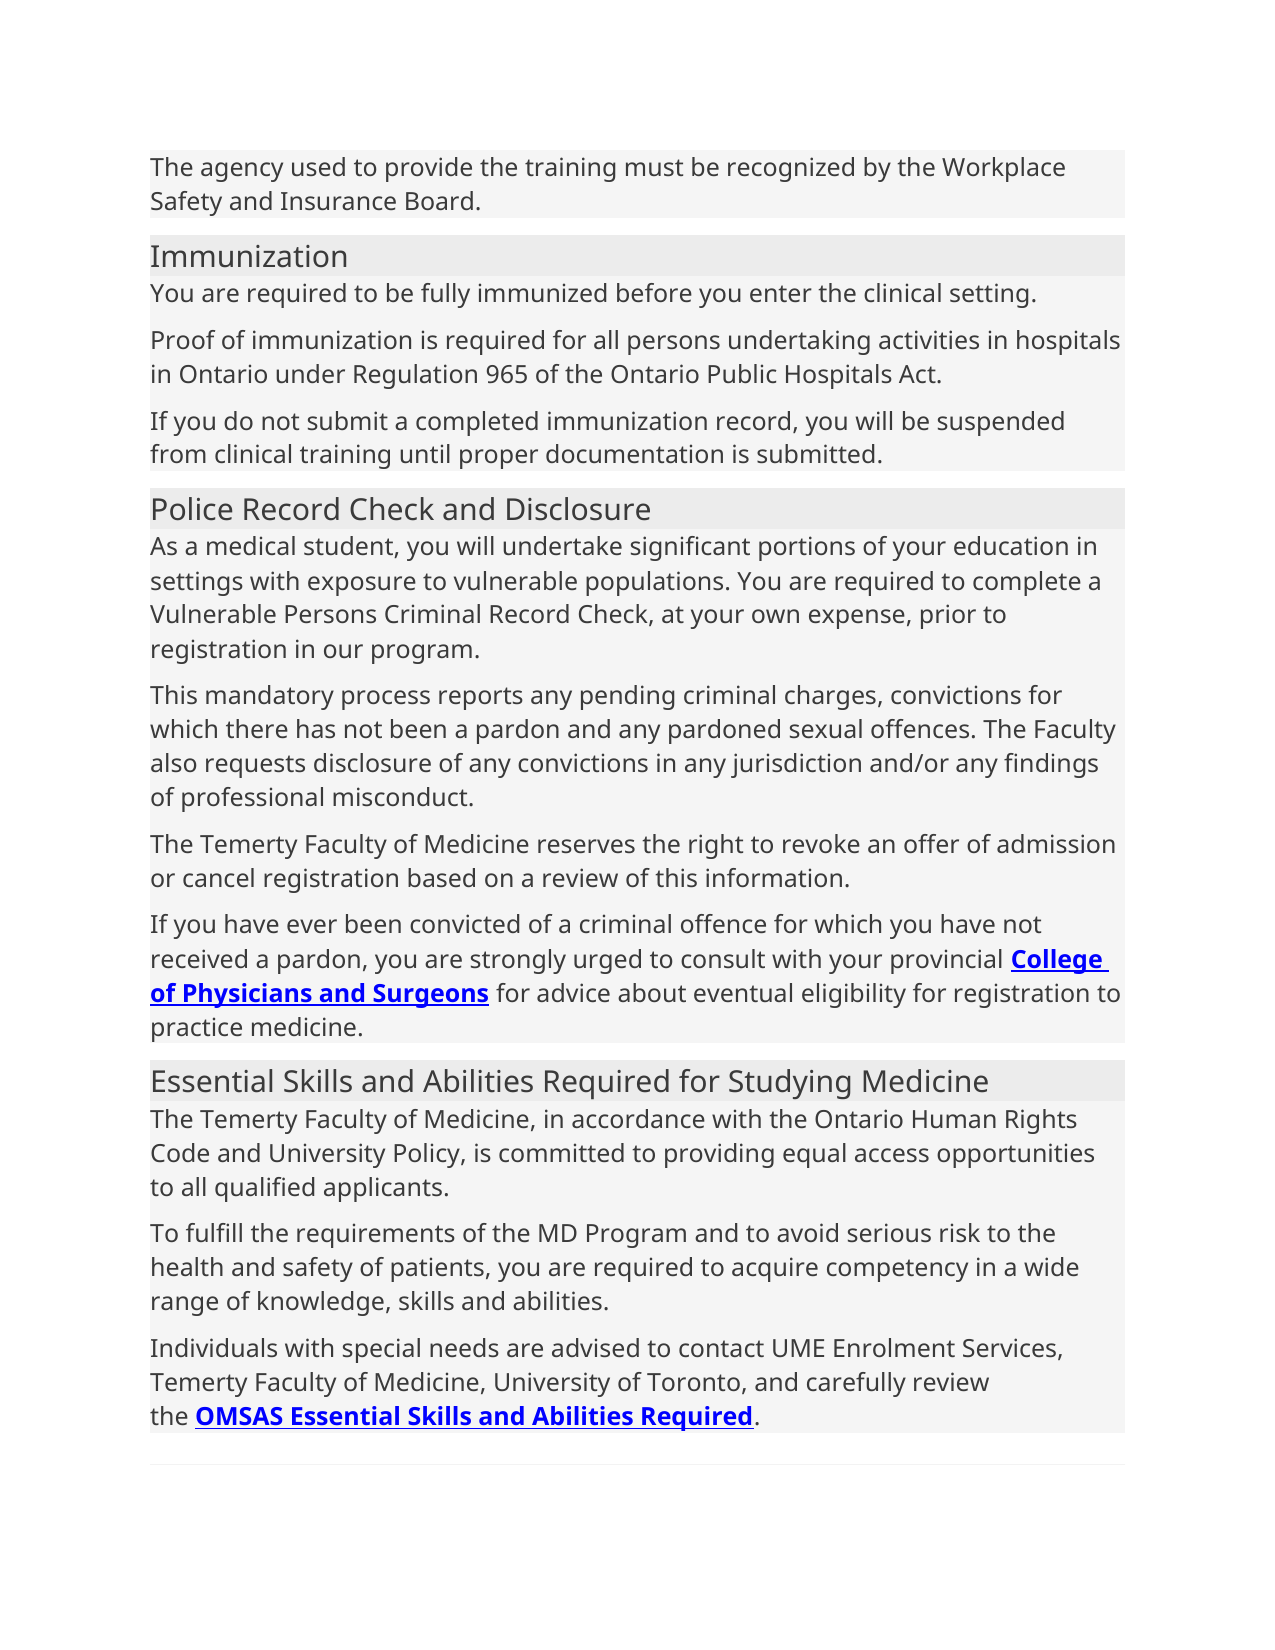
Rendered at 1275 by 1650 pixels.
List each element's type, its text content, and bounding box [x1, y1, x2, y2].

text The agency used to provide the training must be recognized by the Workplace Safety and Insurance Board. [150, 150, 1125, 218]
text Individuals with special needs are advised to contact UME Enrolment Services, Temerty Faculty of Medicine, University of Toronto, and carefully review the OMSAS Essential Skills and Abilities Required. [150, 1331, 1125, 1433]
text You are required to be fully immunized before you enter the clinical setting. [150, 276, 1125, 310]
text Essential Skills and Abilities Required for Studying Medicine [150, 1060, 1125, 1101]
text Police Record Check and Disclosure [150, 488, 1125, 529]
text If you do not submit a completed immunization record, you will be suspended from clinical training until proper documentation is submitted. [150, 403, 1125, 471]
text Immunization [150, 235, 1125, 276]
text To fulfill the requirements of the MD Program and to avoid serious risk to the health and safety of patients, you are required to acquire competency in a wide range of knowledge, skills and abilities. [150, 1216, 1125, 1318]
text The Temerty Faculty of Medicine, in accordance with the Ontario Human Rights Code and University Policy, is committed to providing equal access opportunities to all qualified applicants. [150, 1101, 1125, 1203]
text The Temerty Faculty of Medicine reserves the right to revoke an offer of admission or cancel registration based on a review of this information. [150, 827, 1125, 895]
text Proof of immunization is required for all persons undertaking activities in hospitals in Ontario under Regulation 965 of the Ontario Public Hospitals Act. [150, 322, 1125, 391]
text This mandatory process reports any pending criminal charges, convictions for which there has not been a pardon and any pardoned sexual offences. The Faculty also requests disclosure of any convictions in any jurisdiction and/or any findings of professional misconduct. [150, 678, 1125, 814]
text If you have ever been convicted of a criminal offence for which you have not received a pardon, you are strongly urged to consult with your provincial College of Physicians and Surgeons for advice about eventual eligibility for registration to practice medicine. [150, 907, 1125, 1043]
text As a medical student, you will undertake significant portions of your education in settings with exposure to vulnerable populations. You are required to complete a Vulnerable Persons Criminal Record Check, at your own expense, prior to registration in our program. [150, 529, 1125, 665]
